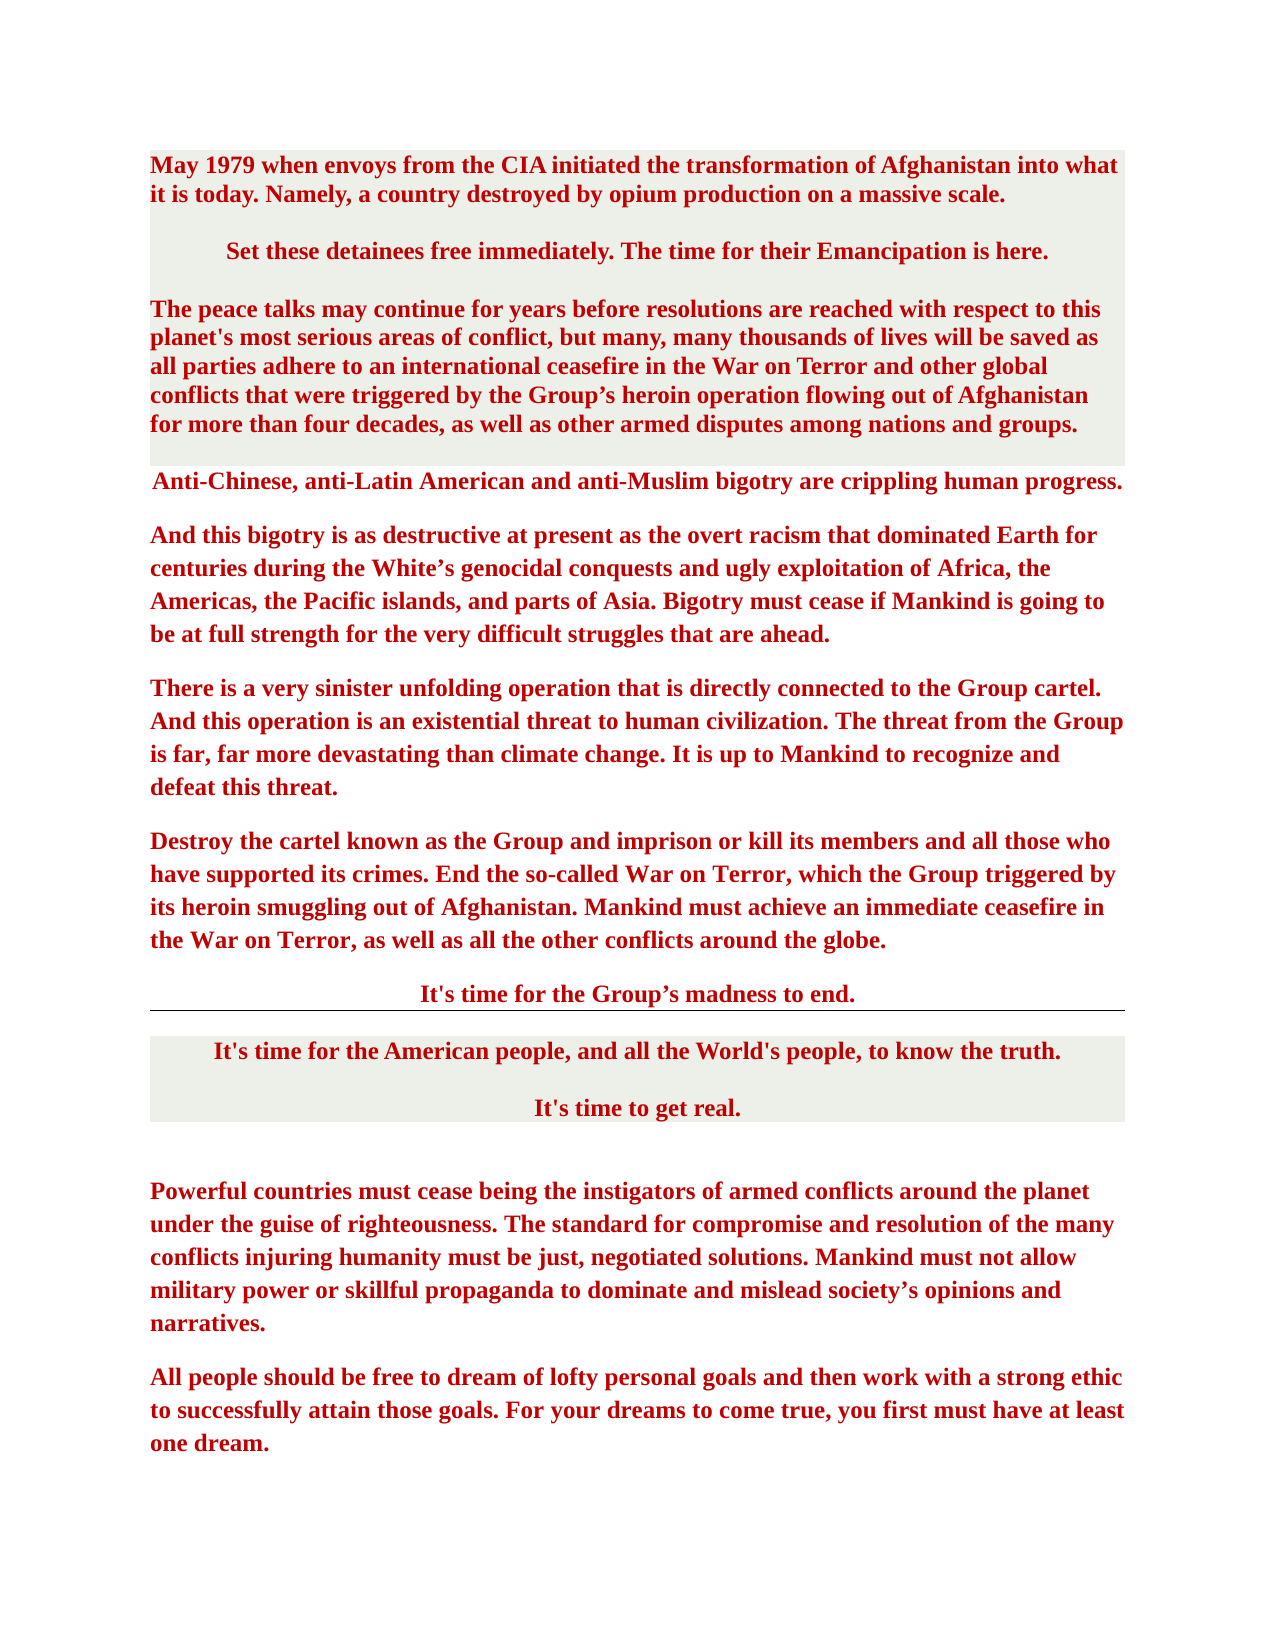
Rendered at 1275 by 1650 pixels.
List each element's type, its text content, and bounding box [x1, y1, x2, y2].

text All people should be free to dream of lofty personal goals and then work with a strong ethic to successfully attain those goals. For your dreams to come true, you first must have at least one dream. [150, 1362, 1125, 1457]
text Set these detainees free immediately. The time for their Emancipation is here. [150, 236, 1125, 265]
text Destroy the cartel known as the Group and imprison or kill its members and all those who have supported its crimes. End the so-called War on Terror, which the Group triggered by its heroin smuggling out of Afghanistan. Mankind must achieve an immediate ceasefire in the War on Terror, as well as all the other conflicts around the globe. [150, 826, 1125, 954]
text There is a very sinister unfolding operation that is directly connected to the Group cartel. And this operation is an existential threat to human civilization. The threat from the Group is far, far more devastating than climate change. It is up to Mankind to recognize and defeat this threat. [150, 673, 1125, 801]
text Powerful countries must cease being the instigators of armed conflicts around the planet under the guise of righteousness. The standard for compromise and resolution of the many conflicts injuring humanity must be just, negotiated solutions. Mankind must not allow military power or skillful propaganda to dominate and mislead society’s opinions and narratives. [150, 1176, 1125, 1337]
text The peace talks may continue for years before resolutions are reached with respect to this planet's most serious areas of conflict, but many, many thousands of lives will be saved as all parties adhere to an international ceasefire in the War on Terror and other global conflicts that were triggered by the Group’s heroin operation flowing out of Afghanistan for more than four decades, as well as other armed disputes among nations and groups. [150, 294, 1125, 437]
text It's time for the Group’s madness to end. [150, 979, 1125, 1010]
text It's time for the American people, and all the World's people, to know the truth. It's time to get real. [150, 1036, 1125, 1122]
text And this bigotry is as destructive at present as the overt racism that dominated Earth for centuries during the White’s genocidal conquests and ugly exploitation of Africa, the Americas, the Pacific islands, and parts of Asia. Bigotry must cease if Mankind is going to be at full strength for the very difficult struggles that are ahead. [150, 520, 1125, 648]
text Anti-Chinese, anti-Latin American and anti-Muslim bigotry are crippling human progress. [150, 466, 1125, 495]
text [150, 150, 1125, 207]
